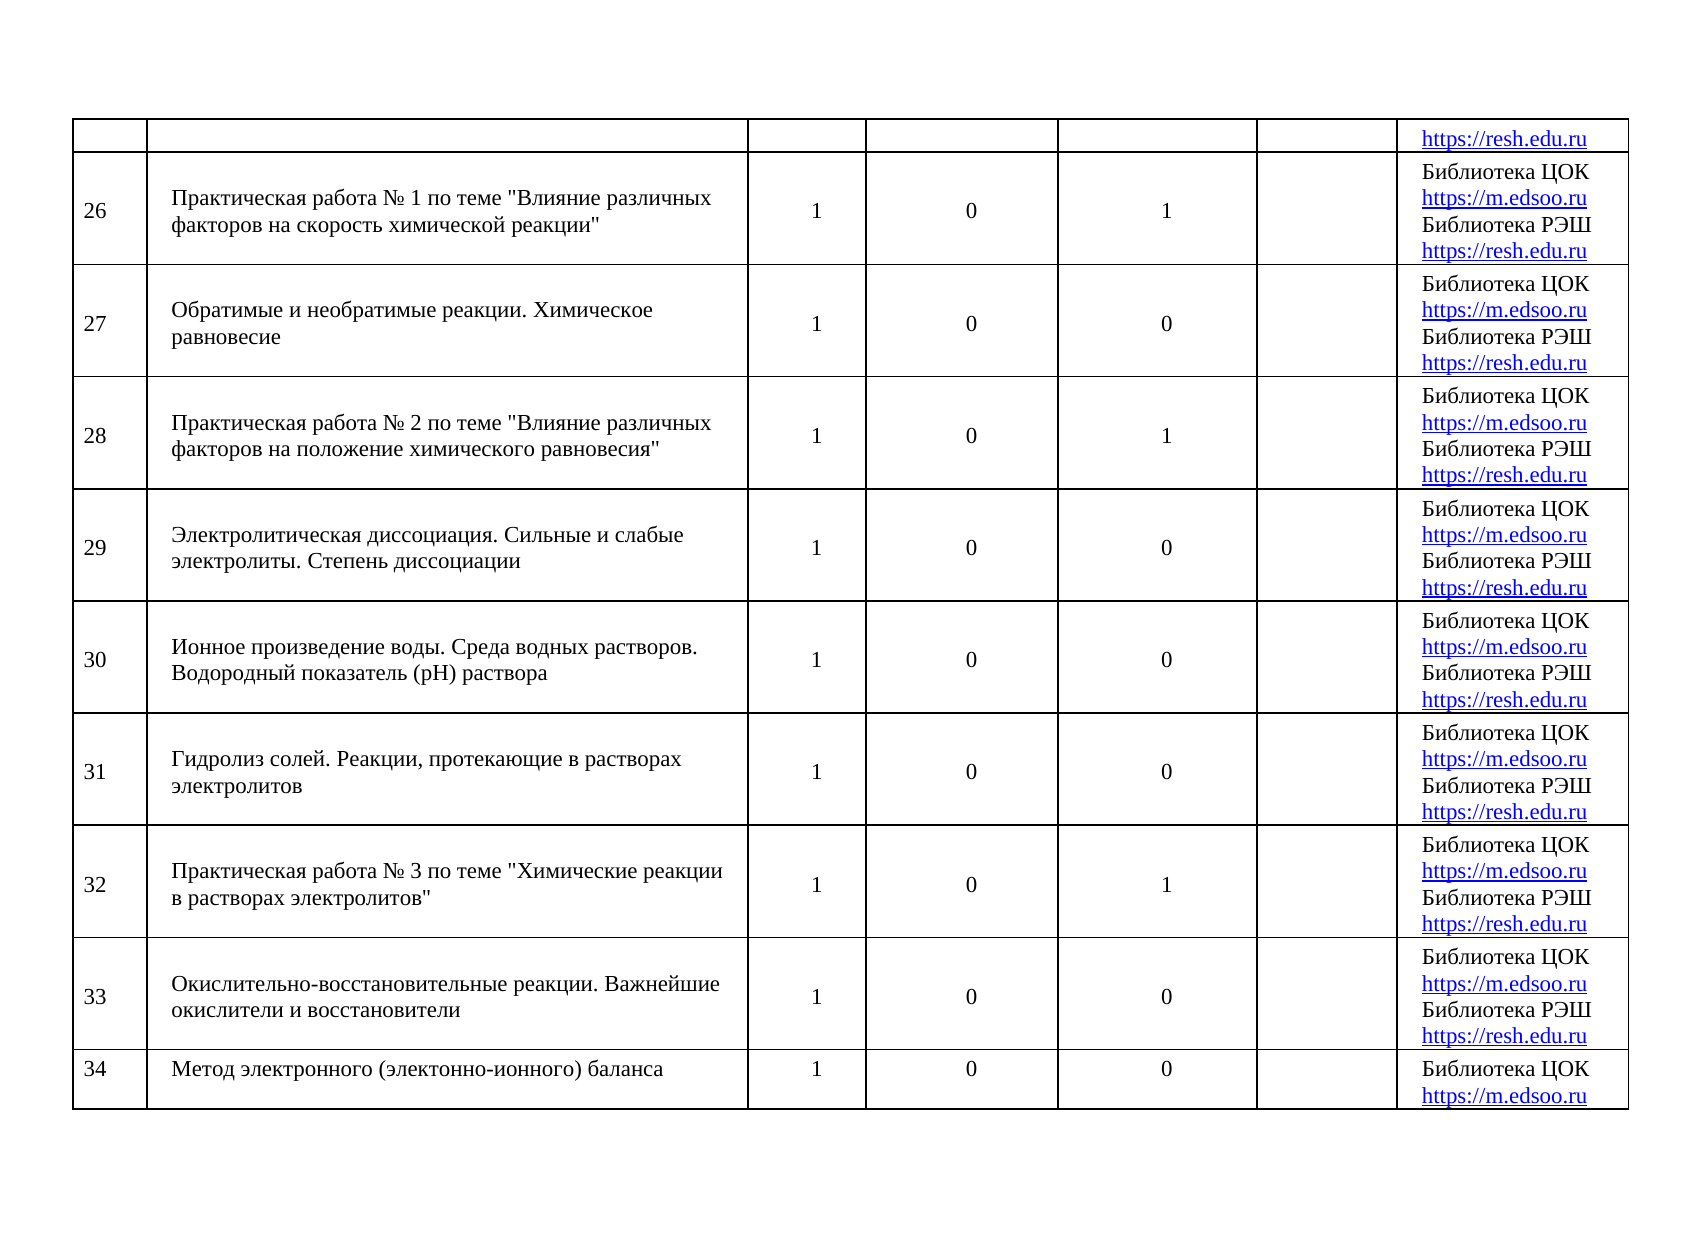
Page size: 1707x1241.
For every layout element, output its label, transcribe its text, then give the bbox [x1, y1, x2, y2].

table_cell 0 [867, 265, 1057, 376]
table_cell [1258, 490, 1396, 600]
table_cell [1258, 265, 1396, 376]
table_cell 26 [74, 153, 146, 263]
table_cell [1258, 938, 1396, 1049]
table_cell [1258, 826, 1396, 937]
table_cell 27 [74, 265, 146, 376]
table_cell [1258, 714, 1396, 824]
table_cell Библиотека ЦОК https://m.edsoo.ru Библиотека РЭШ https://resh.edu.ru [1398, 265, 1628, 376]
table_cell Библиотека ЦОК https://m.edsoo.ru Библиотека РЭШ https://resh.edu.ru [1398, 377, 1628, 488]
table_cell 0 [867, 1050, 1057, 1108]
table_cell 0 [1059, 490, 1256, 600]
table_cell 0 [867, 714, 1057, 824]
table_cell Ионное произведение воды. Среда водных растворов. Водородный показатель (pH) раствора [148, 602, 747, 712]
table_cell Библиотека ЦОК https://m.edsoo.ru Библиотека РЭШ https://resh.edu.ru [1398, 714, 1628, 824]
table_cell 32 [74, 826, 146, 937]
table_cell Электролитическая диссоциация. Сильные и слабые электролиты. Степень диссоциации [148, 490, 747, 600]
table_cell 1 [749, 377, 865, 488]
table_cell 0 [867, 602, 1057, 712]
table_cell 0 [1059, 602, 1256, 712]
table_cell Библиотека ЦОК https://m.edsoo.ru Библиотека РЭШ https://resh.edu.ru [1398, 602, 1628, 712]
table_cell [1258, 153, 1396, 263]
table_cell 1 [749, 120, 865, 151]
table_cell 0 [867, 826, 1057, 937]
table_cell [148, 1050, 747, 1108]
table_cell Практическая работа № 1 по теме "Влияние различных факторов на скорость химической реакции" [148, 153, 747, 263]
table_cell 0 [867, 938, 1057, 1049]
table_cell 1 [749, 714, 865, 824]
table_cell 0 [1059, 714, 1256, 824]
table_cell 33 [74, 938, 146, 1049]
table_cell 0 [1059, 265, 1256, 376]
table_cell 1 [1059, 826, 1256, 937]
table_cell 1 [749, 938, 865, 1049]
table_cell 0 [1059, 1050, 1256, 1108]
table_cell 30 [74, 602, 146, 712]
table_cell [1258, 377, 1396, 488]
table_cell Библиотека ЦОК https://m.edsoo.ru Библиотека РЭШ https://resh.edu.ru [1398, 826, 1628, 937]
table_cell 1 [749, 602, 865, 712]
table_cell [148, 120, 747, 151]
table_cell Практическая работа № 3 по теме "Химические реакции в растворах электролитов" [148, 826, 747, 937]
table_cell 1 [749, 490, 865, 600]
table_cell 1 [1059, 153, 1256, 263]
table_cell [1398, 1050, 1628, 1108]
table_cell 1 [749, 826, 865, 937]
table_cell 1 [749, 153, 865, 263]
table_cell 28 [74, 377, 146, 488]
table_cell 0 [1059, 120, 1256, 151]
table_cell 0 [867, 377, 1057, 488]
table_cell Библиотека ЦОК https://m.edsoo.ru Библиотека РЭШ https://resh.edu.ru [1398, 490, 1628, 600]
table_cell 25 [74, 120, 146, 151]
table_cell Окислительно-восстановительные реакции. Важнейшие окислители и восстановители [148, 938, 747, 1049]
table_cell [1398, 938, 1628, 1049]
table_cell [1398, 153, 1628, 263]
table_cell 29 [74, 490, 146, 600]
table_cell 31 [74, 714, 146, 824]
table_cell Обратимые и необратимые реакции. Химическое равновесие [148, 265, 747, 376]
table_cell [1398, 120, 1628, 151]
table_cell 0 [1059, 938, 1256, 1049]
table_cell [1258, 602, 1396, 712]
table_cell 1 [749, 265, 865, 376]
table_cell 1 [749, 1050, 865, 1108]
table_cell 1 [1059, 377, 1256, 488]
table_cell [1258, 120, 1396, 151]
table_cell [1258, 1050, 1396, 1108]
table_cell Гидролиз солей. Реакции, протекающие в растворах электролитов [148, 714, 747, 824]
table_cell 0 [867, 153, 1057, 263]
table_cell 34 [74, 1050, 146, 1108]
table_cell 0 [867, 120, 1057, 151]
table_cell 0 [867, 490, 1057, 600]
table_cell Практическая работа № 2 по теме "Влияние различных факторов на положение химического равновесия" [148, 377, 747, 488]
